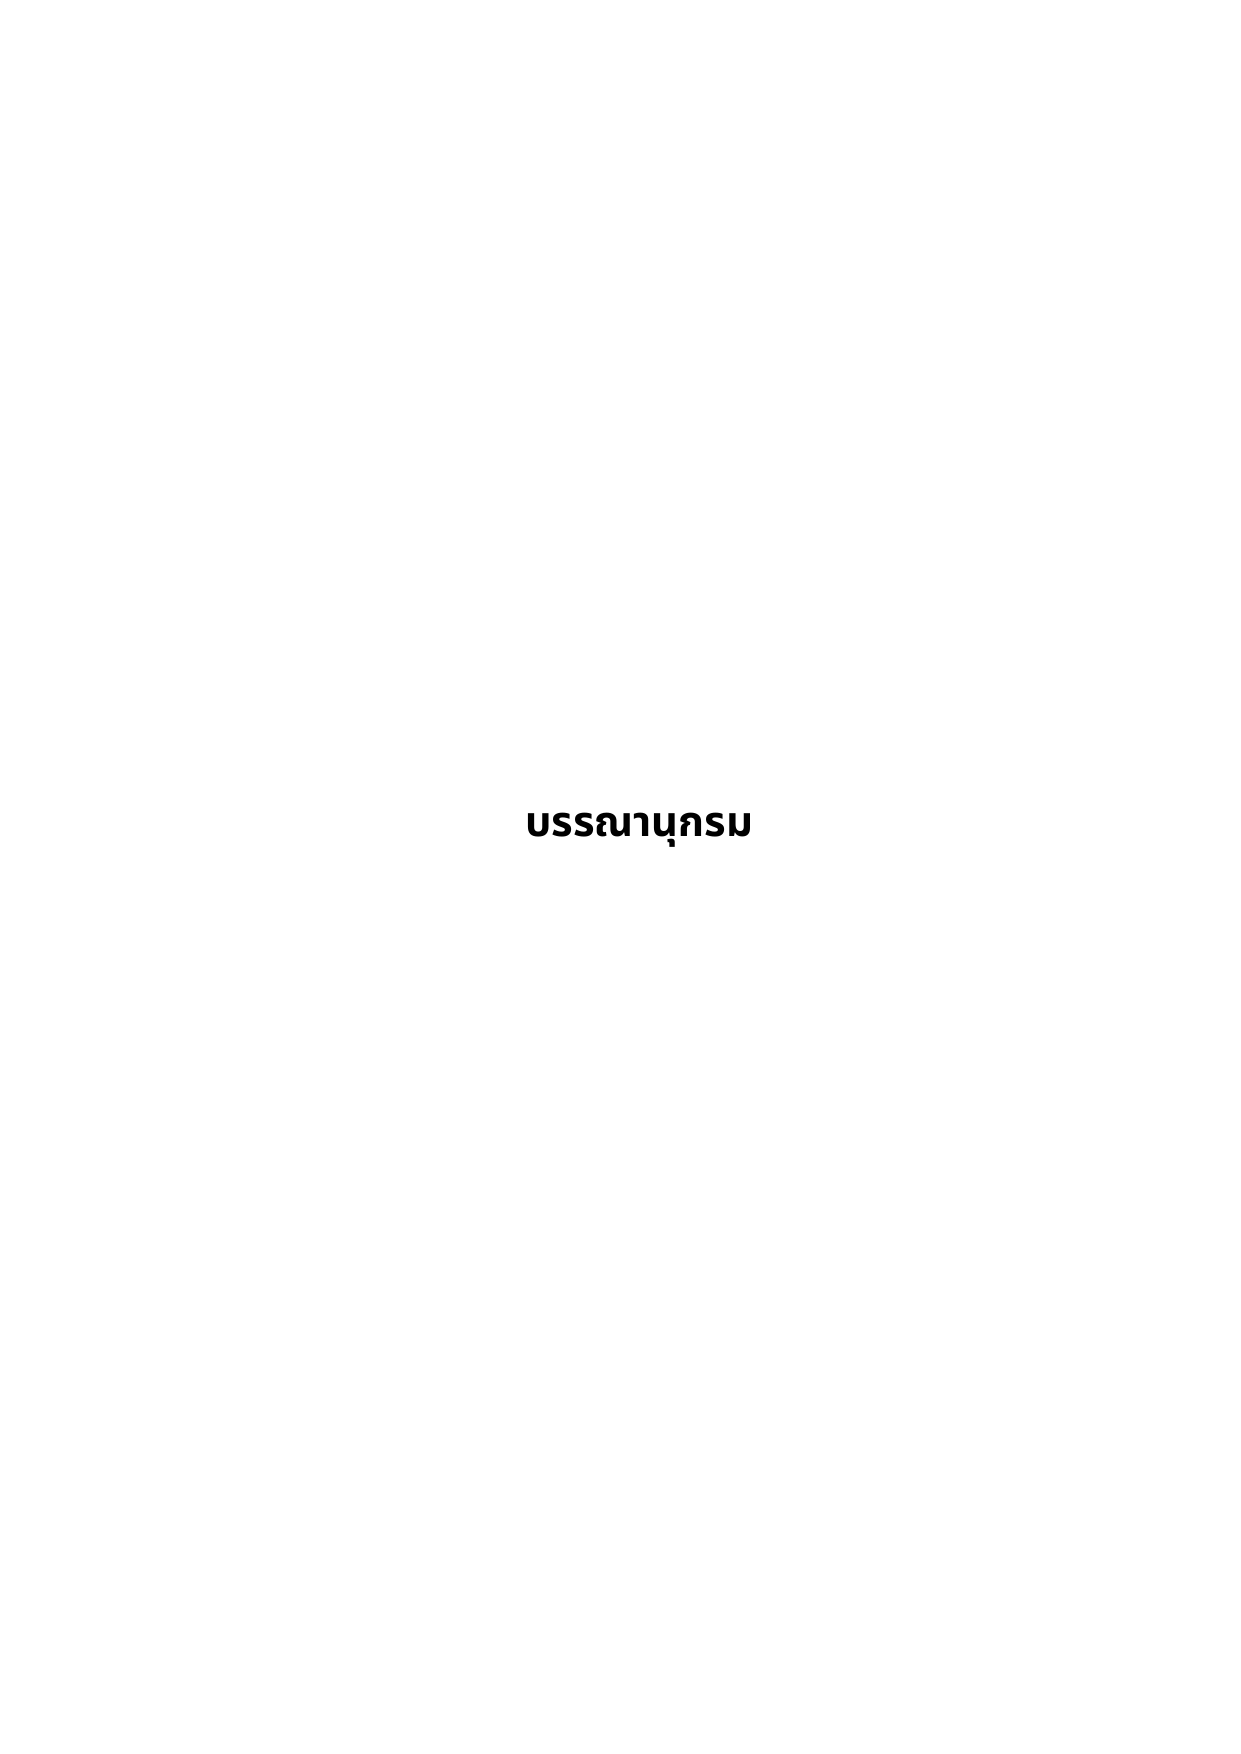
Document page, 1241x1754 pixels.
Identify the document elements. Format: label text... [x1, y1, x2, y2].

text บรรณานุกรม [225, 793, 1053, 856]
